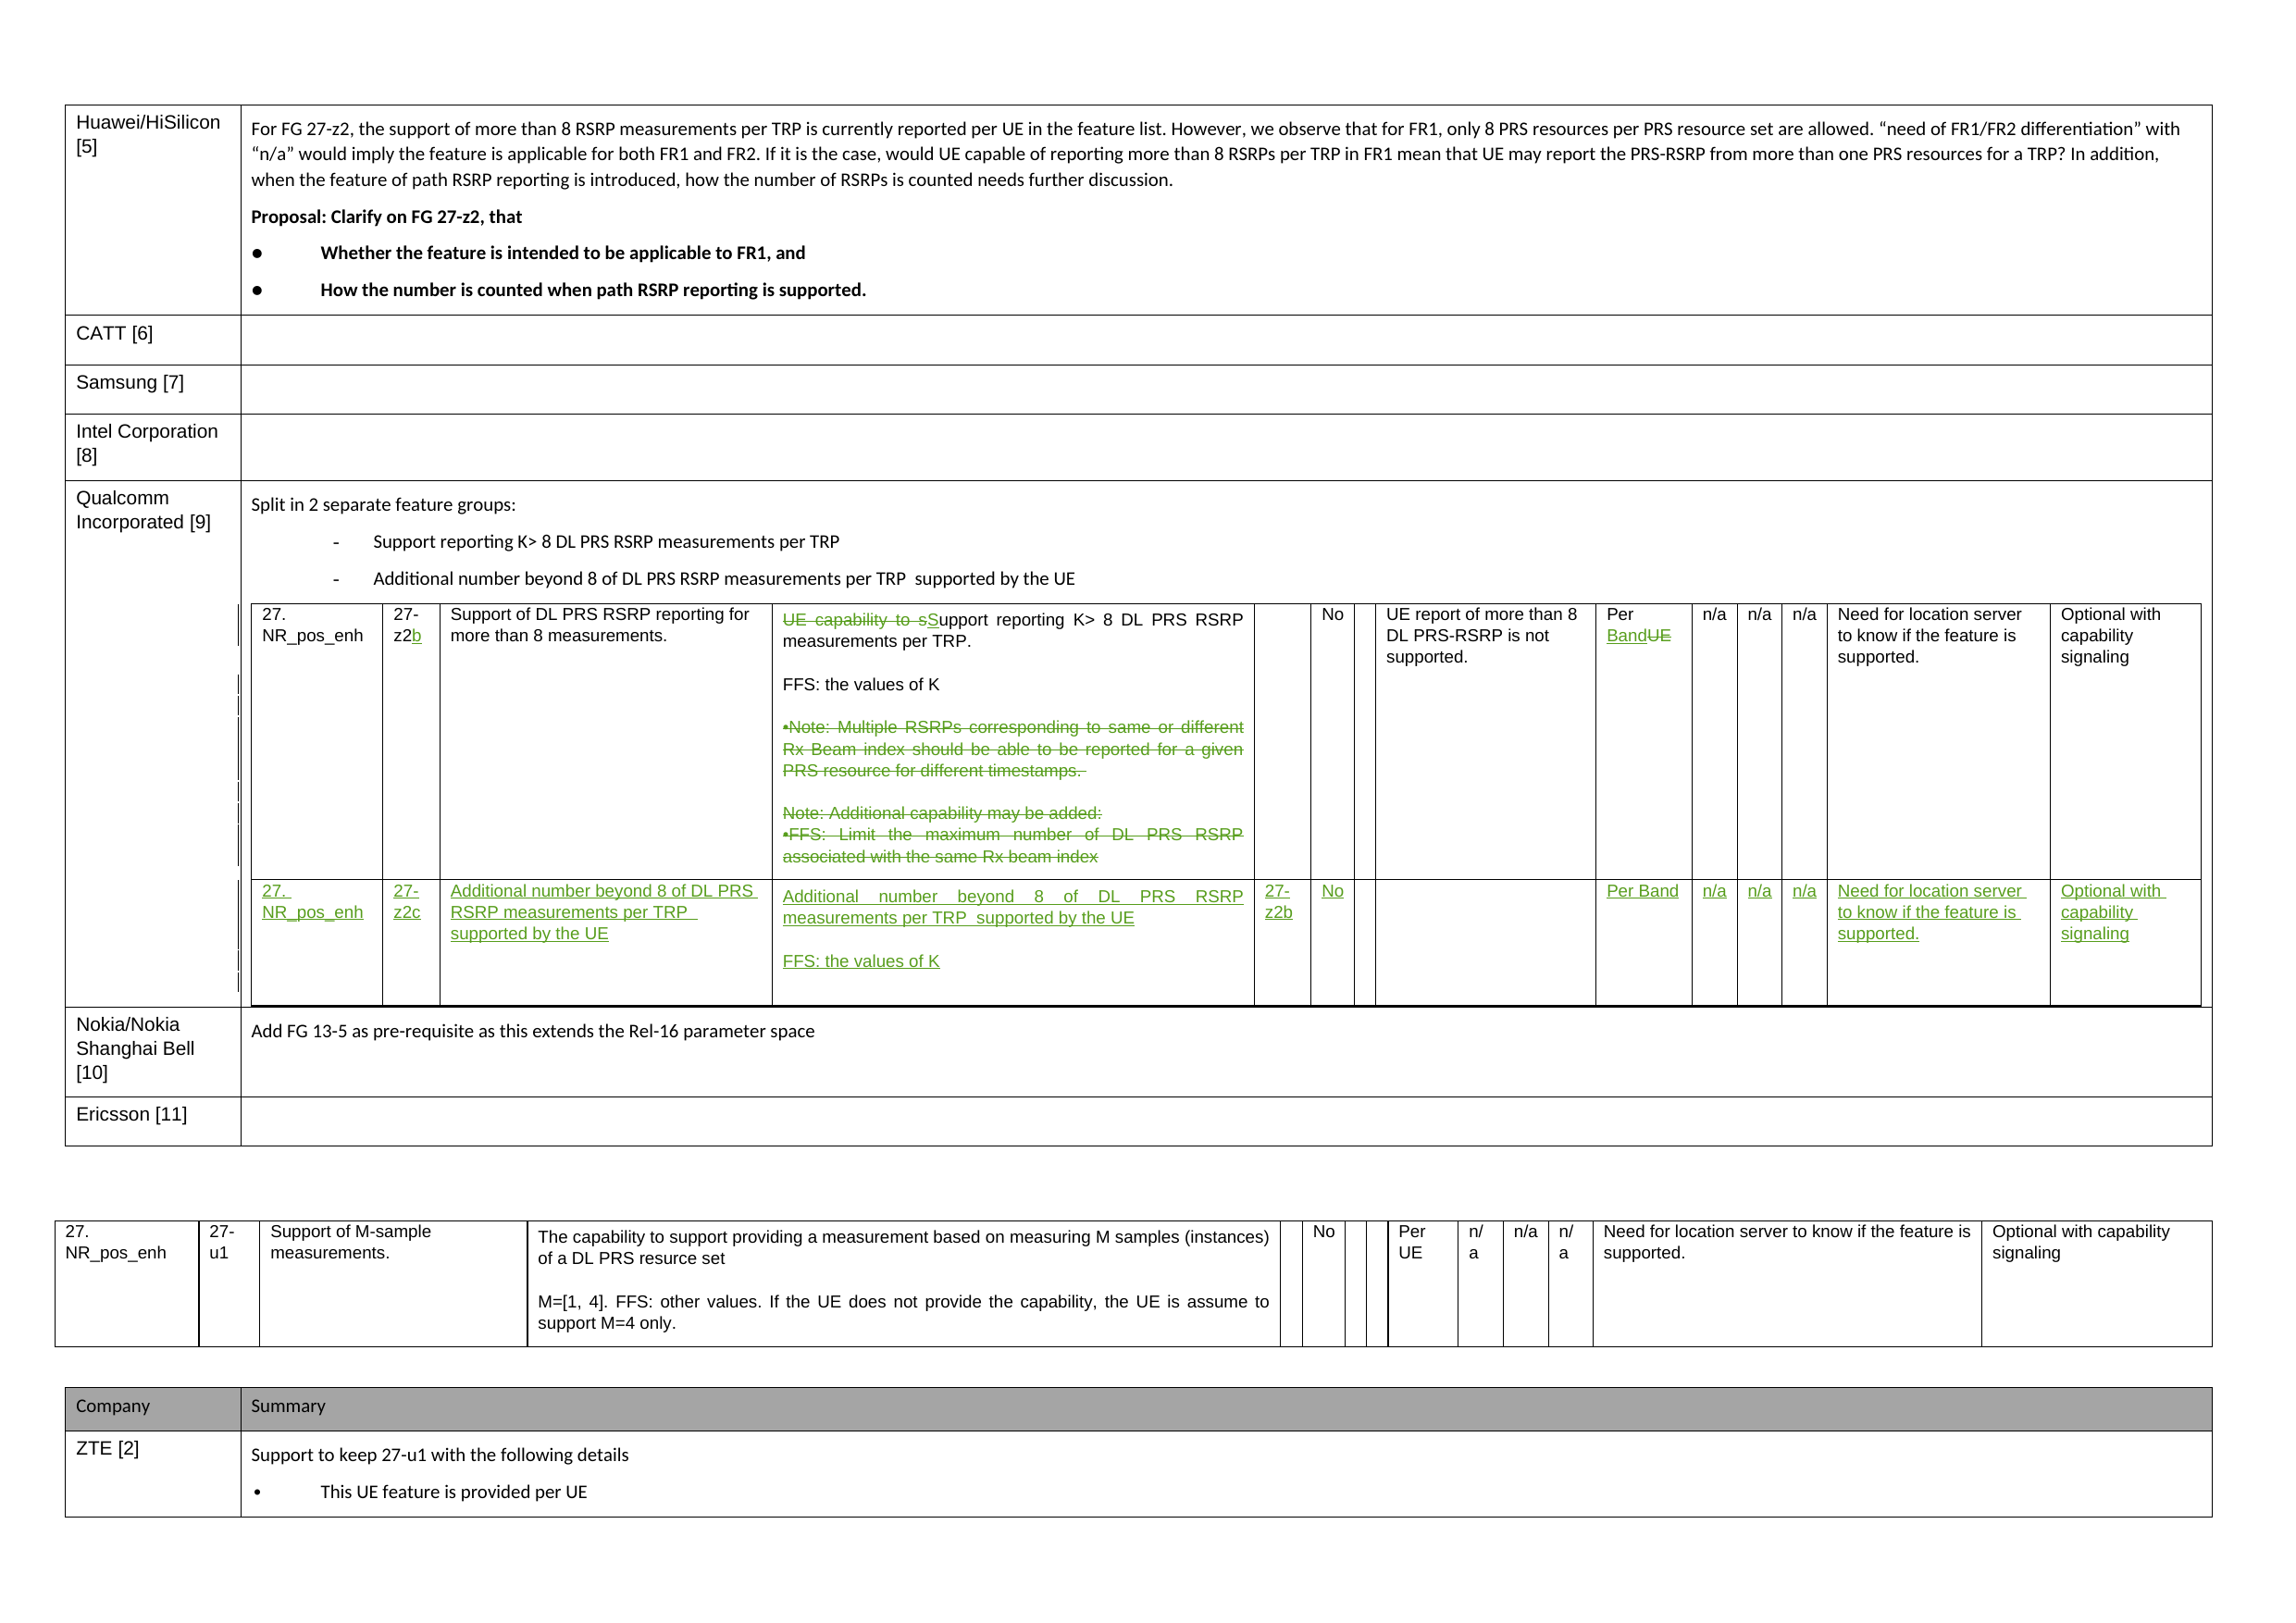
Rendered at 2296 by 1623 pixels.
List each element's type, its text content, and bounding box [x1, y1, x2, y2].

table_cell ZTE [2] [66, 1431, 241, 1517]
table_header Company [66, 1388, 241, 1431]
table_header [1281, 1221, 1302, 1346]
table_header Optional with capability signaling [1982, 1221, 2212, 1346]
table_cell Ericsson [11] [66, 1097, 241, 1146]
table_cell [242, 1097, 2212, 1146]
table_header Summary [242, 1388, 2212, 1431]
table_cell Add FG 13-5 as pre-requisite as this extends the Rel-16 parameter space [242, 1008, 2212, 1096]
table_header [1367, 1221, 1387, 1346]
table_cell Split in 2 separate feature groups: Support reporting K> 8 DL PRS RSRP measurements per TRP Additional number beyond 8 of DL PRS RSRP measurements per TRP supported by the UE [242, 481, 2212, 1006]
table_cell For FG 27-z2, the support of more than 8 RSRP measurements per TRP is currently reported per UE in the feature list. However, we observe that for FR1, only 8 PRS resources per PRS resource set are allowed. “need of FR1/FR2 differentiation” with “n/a” would imply the feature is applicable for both FR1 and FR2. If it is the case, would UE capable of reporting more than 8 RSRPs per TRP in FR1 mean that UE may report the PRS-RSRP from more than one PRS resources for a TRP? In addition, when the feature of path RSRP reporting is introduced, how the number of RSRPs is counted needs further discussion. Proposal: Clarify on FG 27-z2, that ● Whether the feature is intended to be applicable to FR1, and ● How the number is counted when path RSRP reporting is supported. [242, 105, 2212, 315]
table_cell Intel Corporation [8] [66, 415, 241, 479]
table_cell Huawei/HiSilicon [5] [66, 105, 241, 315]
table_cell Qualcomm Incorporated [9] [66, 481, 241, 1006]
table_header No [1303, 1221, 1345, 1346]
table_cell [242, 415, 2212, 479]
table_header The capability to support providing a measurement based on measuring M samples (instances) of a DL PRS resurce set M=[1, 4]. FFS: other values. If the UE does not provide the capability, the UE is assume to support M=4 only. [528, 1221, 1280, 1346]
table_header n/a [1549, 1221, 1593, 1346]
table_header n/a [1504, 1221, 1548, 1346]
table_cell Nokia/Nokia Shanghai Bell [10] [66, 1008, 241, 1096]
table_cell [242, 1431, 2212, 1517]
table_header 27-u1 [200, 1221, 259, 1346]
table_header Support of M-sample measurements. [260, 1221, 527, 1346]
table_cell Samsung [7] [66, 365, 241, 414]
table_header Per UE [1389, 1221, 1458, 1346]
table_header 27. NR_pos_enh [56, 1221, 198, 1346]
table_header Need for location server to know if the feature is supported. [1594, 1221, 1981, 1346]
table_cell [242, 316, 2212, 365]
table_header n/a [1458, 1221, 1503, 1346]
table_cell CATT [6] [66, 316, 241, 365]
table_cell [242, 365, 2212, 414]
table_header [1346, 1221, 1366, 1346]
